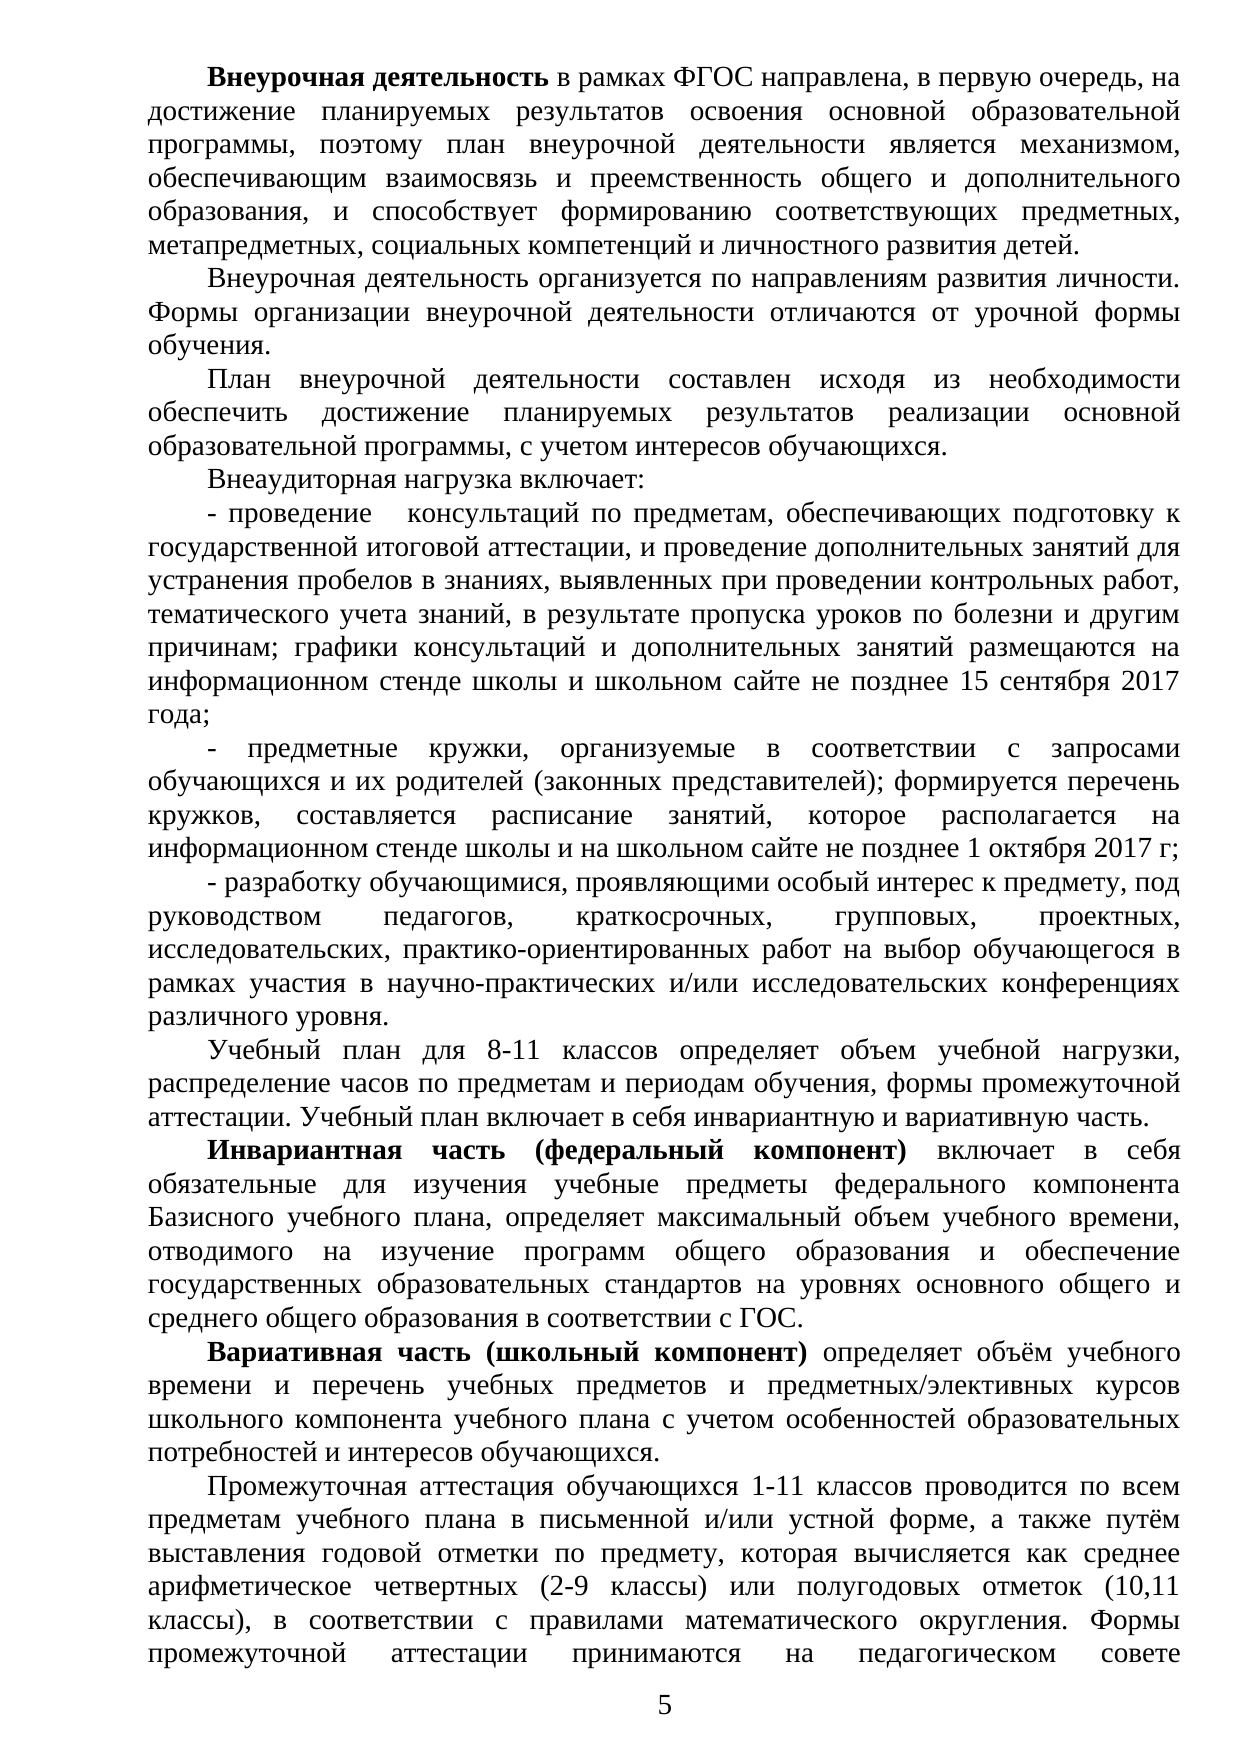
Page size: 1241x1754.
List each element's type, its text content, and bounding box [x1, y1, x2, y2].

text - проведение консультаций по предметам, обеспечивающих подготовку к государственной итоговой аттестации, и проведение дополнительных занятий для устранения пробелов в знаниях, выявленных при проведении контрольных работ, тематического учета знаний, в результате пропуска уроков по болезни и другим причинам; графики консультаций и дополнительных занятий размещаются на информационном стенде школы и школьном сайте не позднее 15 сентября 2017 года; [148, 495, 1181, 730]
text - предметные кружки, организуемые в соответствии с запросами обучающихся и их родителей (законных представителей); формируется перечень кружков, составляется расписание занятий, которое располагается на информационном стенде школы и на школьном сайте не позднее 1 октября 2017 г; [148, 730, 1181, 864]
text Инвариантная часть (федеральный компонент) включает в себя обязательные для изучения учебные предметы федерального компонента Базисного учебного плана, определяет максимальный объем учебного времени, отводимого на изучение программ общего образования и обеспечение государственных образовательных стандартов на уровнях основного общего и среднего общего образования в соответствии с ГОС. [148, 1132, 1181, 1334]
text Вариативная часть (школьный компонент) определяет объём учебного времени и перечень учебных предметов и предметных/элективных курсов школьного компонента учебного плана с учетом особенностей образовательных потребностей и интересов обучающихся. [148, 1334, 1181, 1468]
text - разработку обучающимися, проявляющими особый интерес к предмету, под руководством педагогов, краткосрочных, групповых, проектных, исследовательских, практико-ориентированных работ на выбор обучающегося в рамках участия в научно-практических и/или исследовательских конференциях различного уровня. [148, 864, 1181, 1032]
text Внеурочная деятельность в рамках ФГОС направлена, в первую очередь, на достижение планируемых результатов освоения основной образовательной программы, поэтому план внеурочной деятельности является механизмом, обеспечивающим взаимосвязь и преемственность общего и дополнительного образования, и способствует формированию соответствующих предметных, метапредметных, социальных компетенций и личностного развития детей. [148, 59, 1181, 260]
text План внеурочной деятельности составлен исходя из необходимости обеспечить достижение планируемых результатов реализации основной образовательной программы, с учетом интересов обучающихся. [148, 361, 1181, 462]
text Учебный план для 8-11 классов определяет объем учебной нагрузки, распределение часов по предметам и периодам обучения, формы промежуточной аттестации. Учебный план включает в себя инвариантную и вариативную часть. [148, 1032, 1181, 1132]
text Внеурочная деятельность организуется по направлениям развития личности. Формы организации внеурочной деятельности отличаются от урочной формы обучения. [148, 260, 1181, 361]
text Внеаудиторная нагрузка включает: [148, 462, 1181, 495]
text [148, 1468, 1181, 1669]
